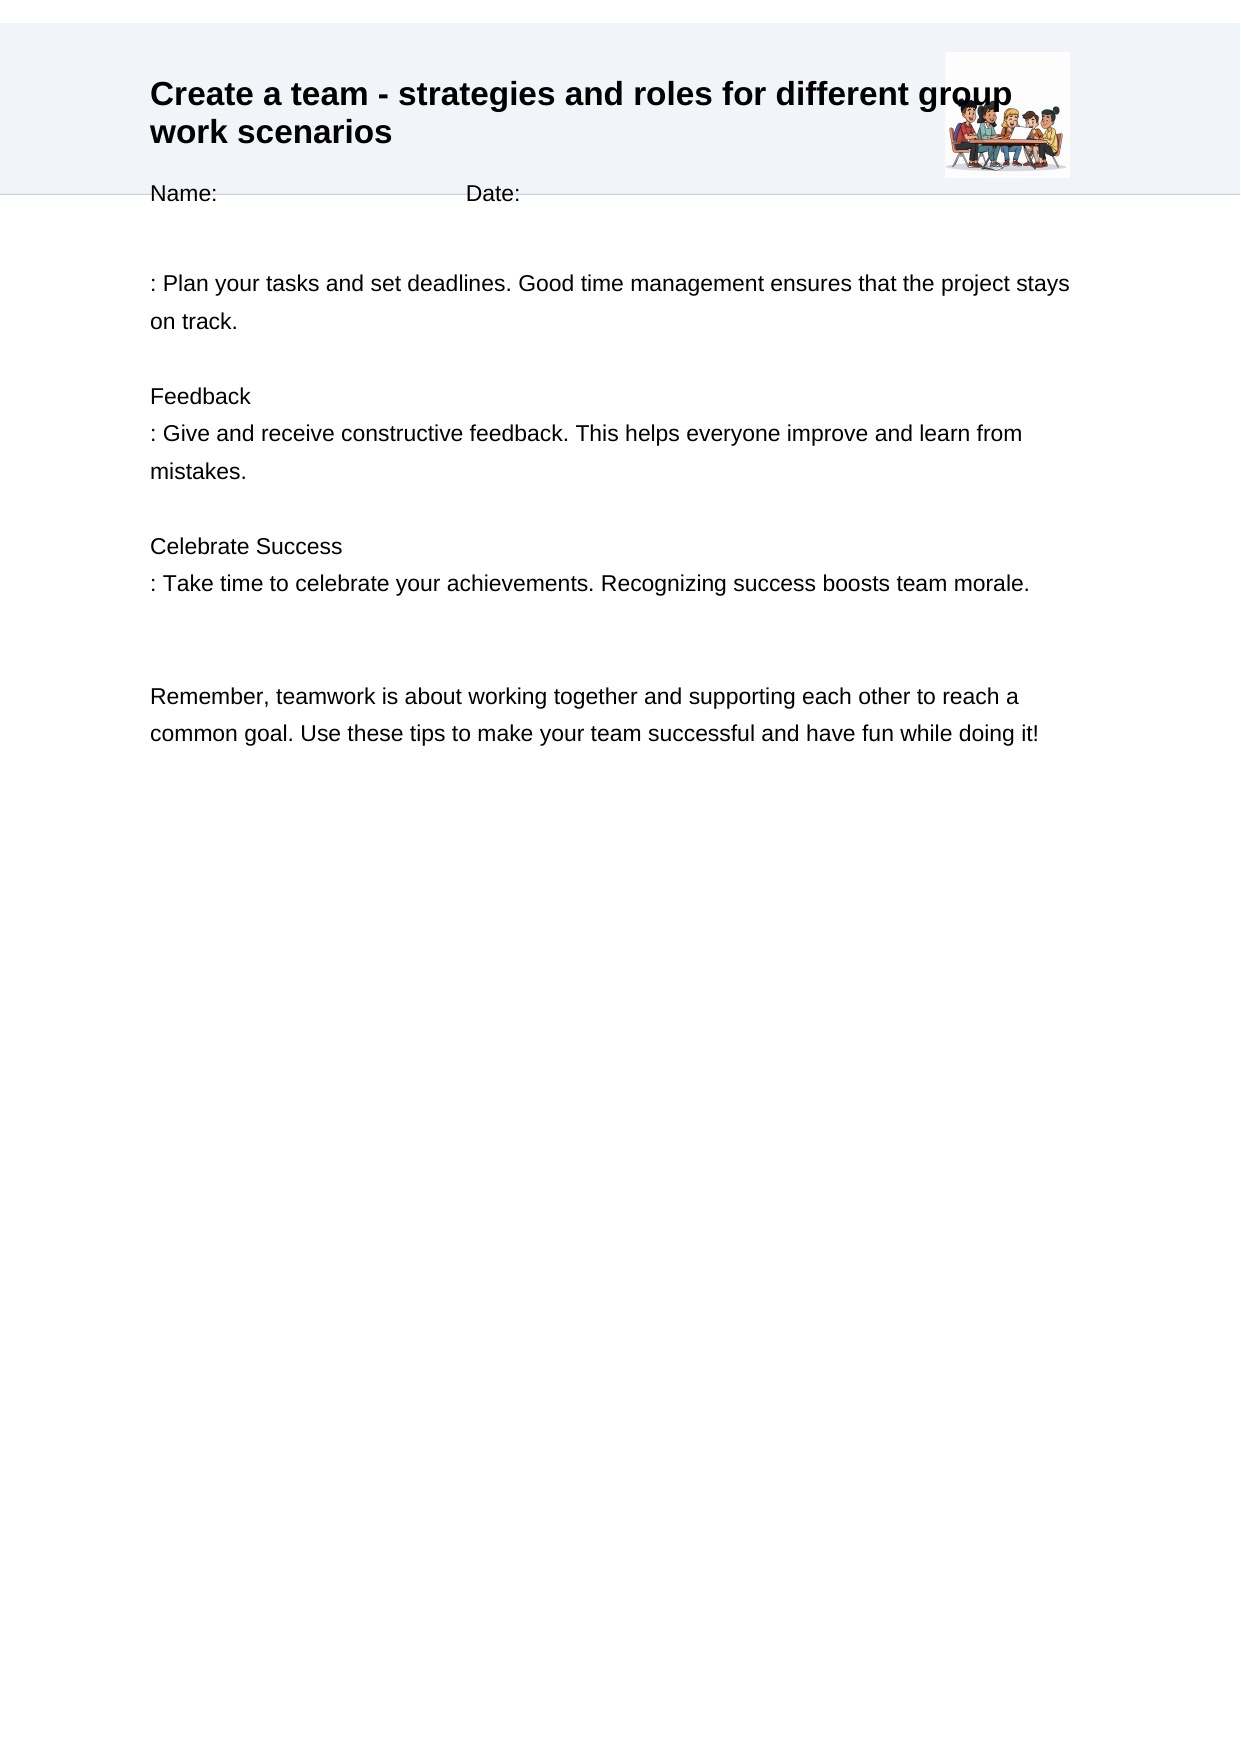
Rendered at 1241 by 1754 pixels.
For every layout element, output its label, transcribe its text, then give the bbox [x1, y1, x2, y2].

picture [0, 23, 1241, 195]
text Celebrate Success [150, 524, 1090, 562]
text : Plan your tasks and set deadlines. Good time management ensures that the project stays on track. [150, 262, 1090, 337]
text : Give and receive constructive feedback. This helps everyone improve and learn from mistakes. [150, 412, 1090, 487]
text : Take time to celebrate your achievements. Recognizing success boosts team morale. [150, 562, 1090, 599]
picture [469, 187, 478, 195]
text Remember, teamwork is about working together and supporting each other to reach a common goal. Use these tips to make your team successful and have fun while doing it! [150, 674, 1090, 749]
text Feedback [150, 374, 1090, 412]
